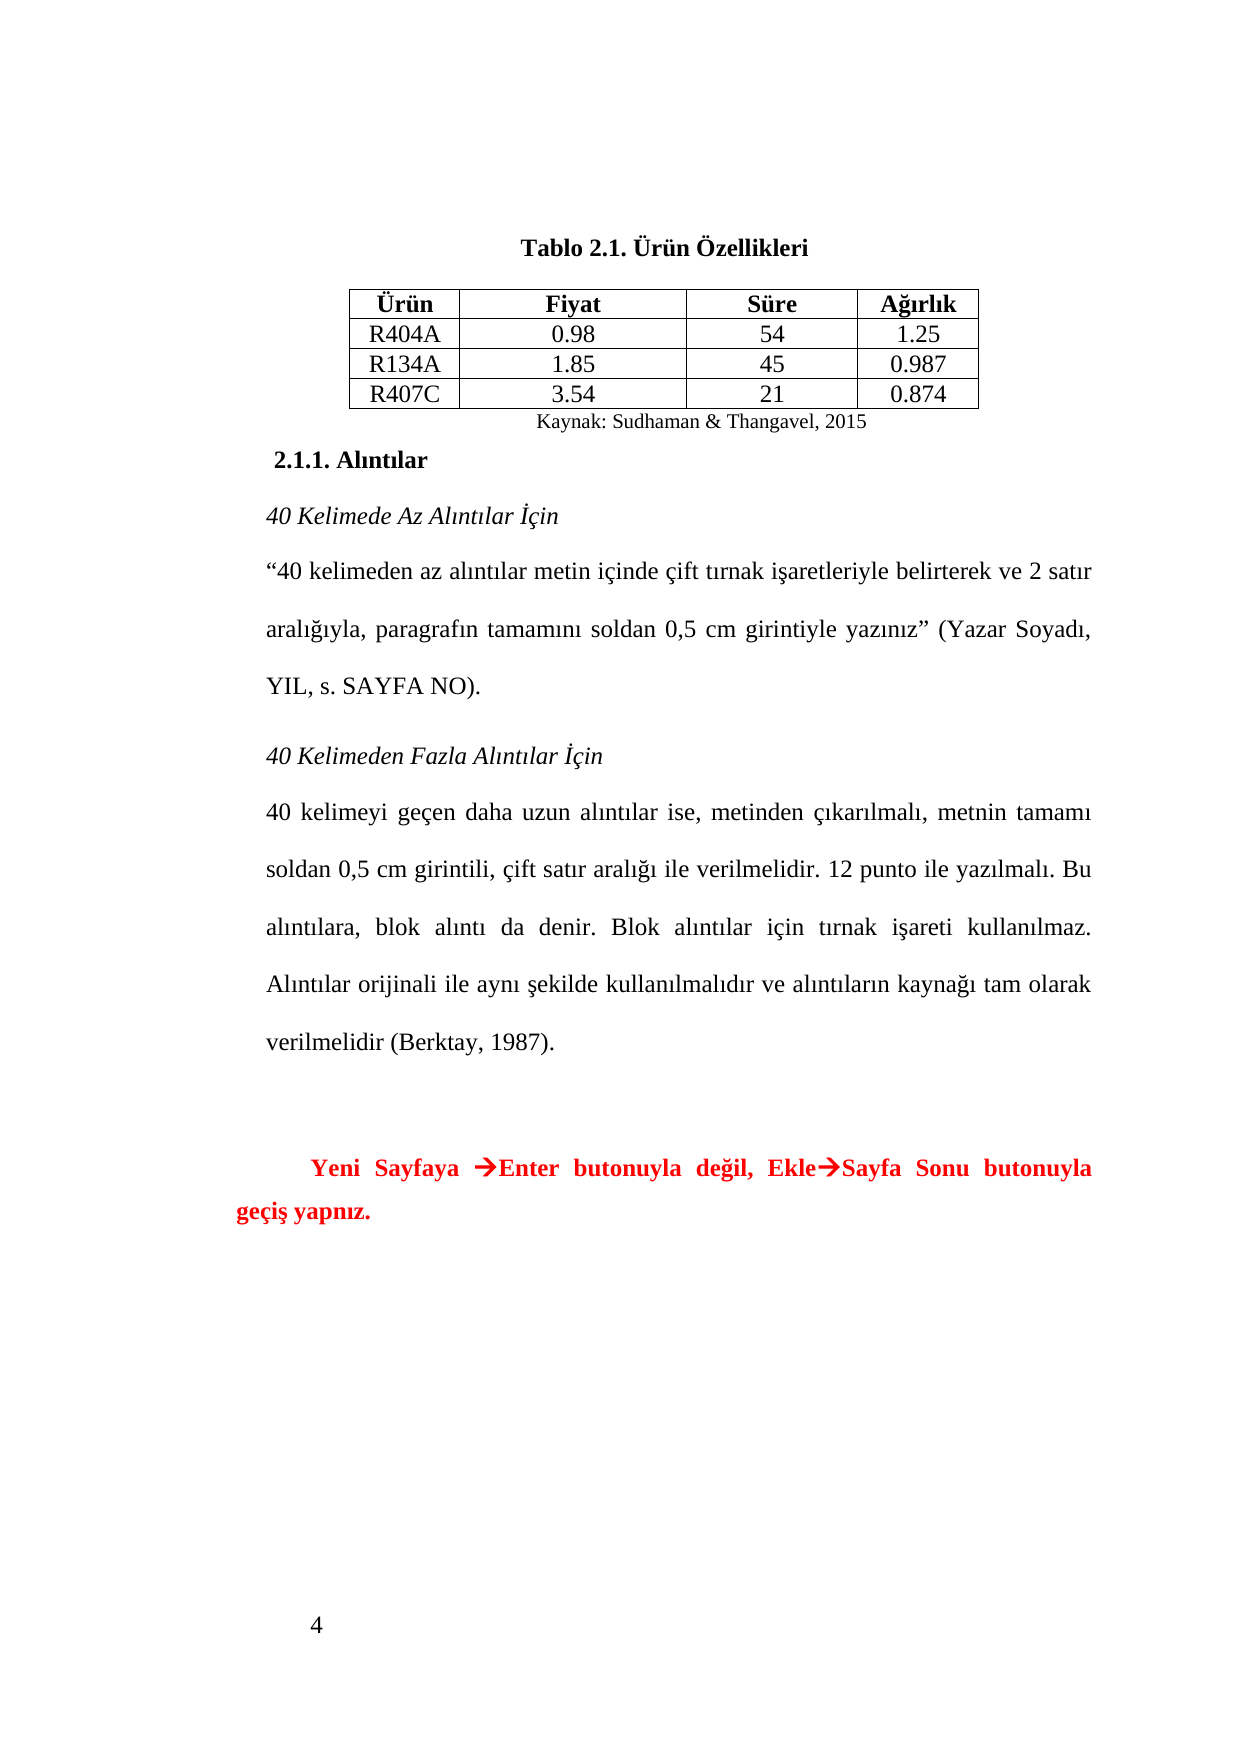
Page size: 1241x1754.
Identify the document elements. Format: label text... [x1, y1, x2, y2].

table_header Ağırlık [858, 290, 978, 318]
table_cell 0.874 [858, 379, 978, 408]
table_header Fiyat [460, 290, 686, 318]
table_cell R134A [350, 349, 459, 378]
table_header Süre [687, 290, 857, 318]
table_cell 0.987 [858, 349, 978, 378]
table_cell 1.85 [460, 349, 686, 378]
table_cell 0.98 [460, 319, 686, 348]
text 40 kelimeyi geçen daha uzun alıntılar ise, metinden çıkarılmalı, metnin tamamı soldan 0,5 cm girintili, çift satır aralığı ile verilmelidir. 12 punto ile yazılmalı. Bu alıntılara, blok alıntı da denir. Blok alıntılar için tırnak işareti kullanılmaz. Alıntılar orijinali ile aynı şekilde kullanılmalıdır ve alıntıların kaynağı tam olarak verilmelidir (Berktay, 1987). [266, 797, 1092, 1056]
text 40 Kelimede Az Alıntılar İçin [266, 501, 1092, 529]
table_cell 54 [687, 319, 857, 348]
table_cell 21 [687, 379, 857, 408]
text 40 Kelimeden Fazla Alıntılar İçin [266, 741, 1092, 770]
table_header Ürün [350, 290, 459, 318]
table_cell 3.54 [460, 379, 686, 408]
text Tablo 2.1. Ürün Özellikleri [236, 233, 1092, 262]
text Kaynak: Sudhaman & Thangavel, 2015 [236, 409, 1092, 433]
subtitle Alıntılar [274, 445, 1092, 474]
table_cell 45 [687, 349, 857, 378]
table_cell R407C [350, 379, 459, 408]
table_cell R404A [350, 319, 459, 348]
text Yeni Sayfaya Enter butonuyla değil, EkleSayfa Sonu butonuyla geçiş yapnız. [236, 1153, 1092, 1224]
text “40 kelimeden az alıntılar metin içinde çift tırnak işaretleriyle belirterek ve 2 satır aralığıyla, paragrafın tamamını soldan 0,5 cm girintiyle yazınız” (Yazar Soyadı, YIL, s. SAYFA NO). [266, 556, 1092, 700]
table_cell 1.25 [858, 319, 978, 348]
